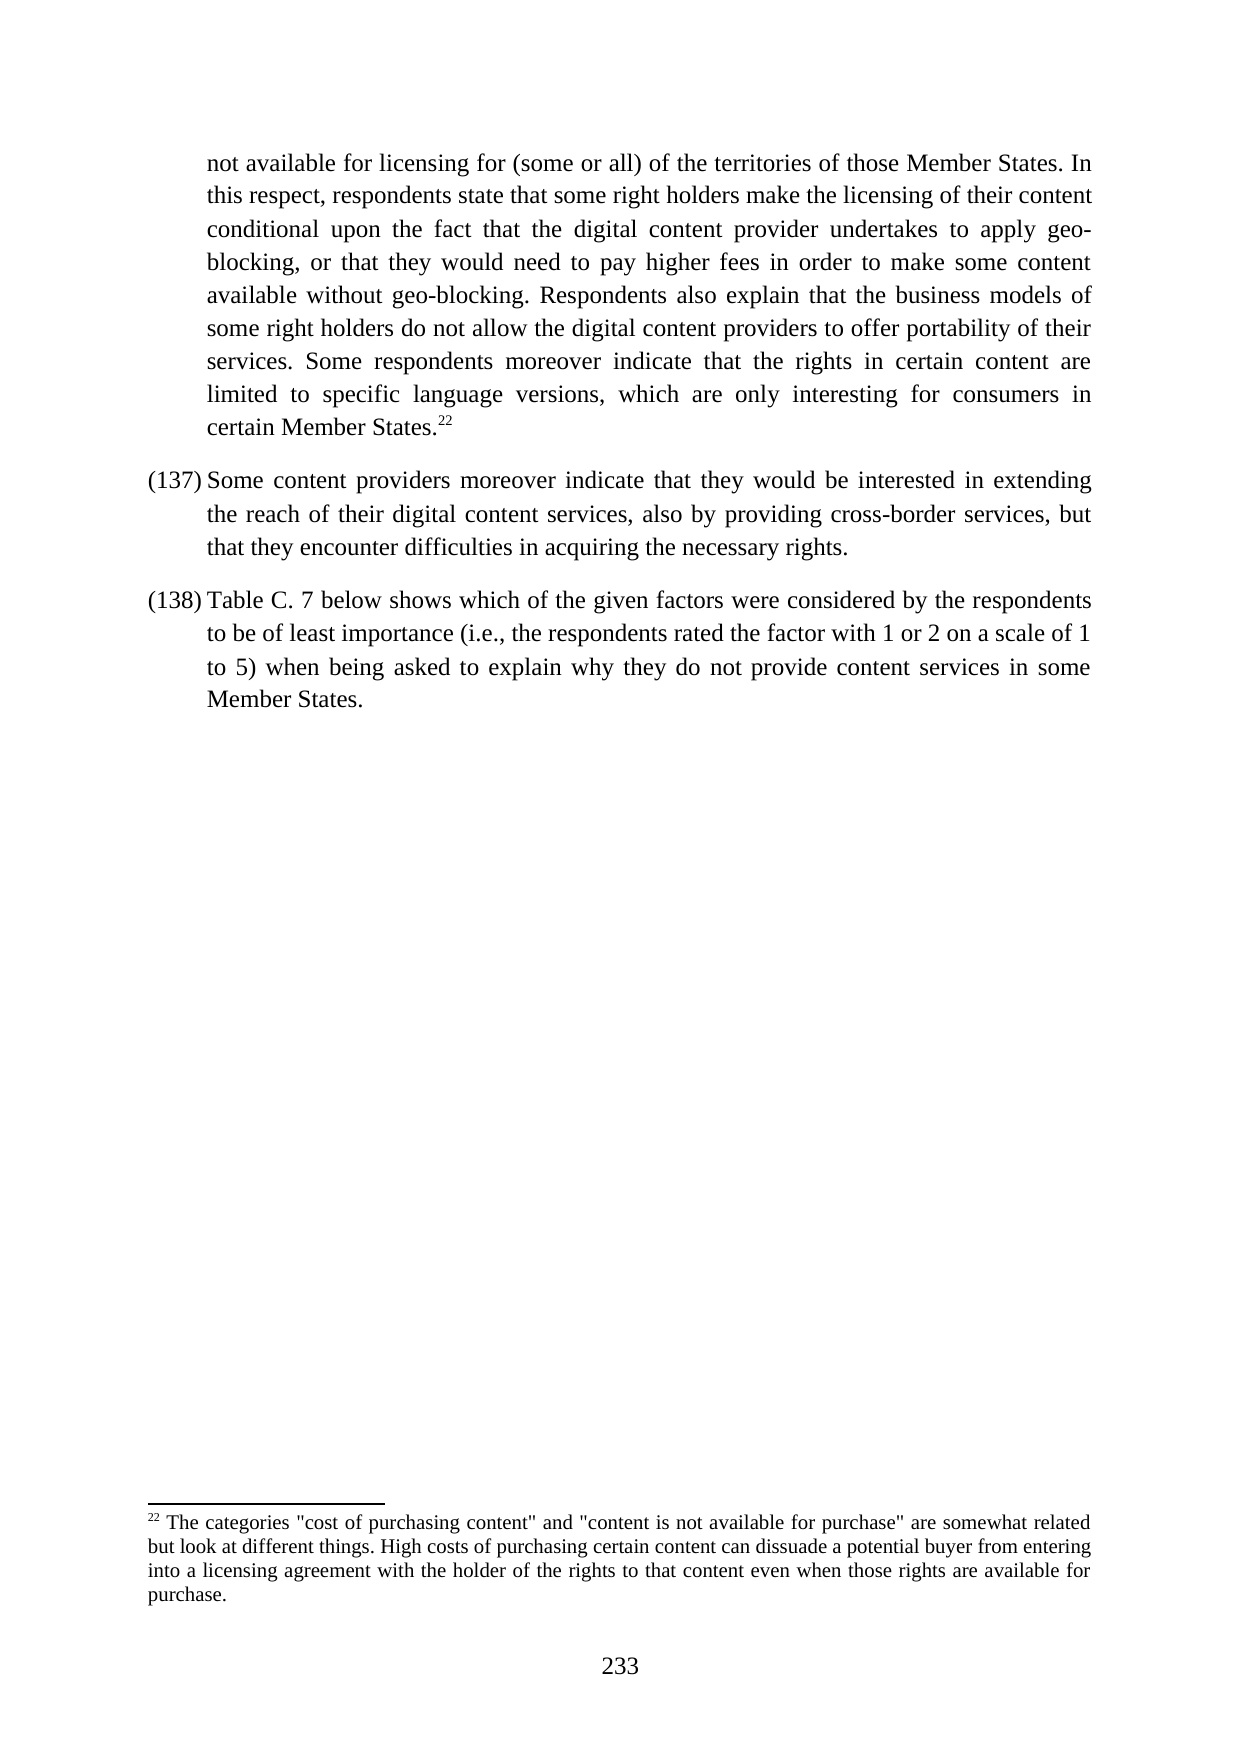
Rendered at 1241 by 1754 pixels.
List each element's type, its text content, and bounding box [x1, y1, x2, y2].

list Some content providers moreover indicate that they would be interested in extending the reach of their digital content services, also by providing cross-border services, but that they encounter difficulties in acquiring the necessary rights. [148, 466, 1093, 560]
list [148, 148, 1093, 441]
list Table C. 7 below shows which of the given factors were considered by the respondents to be of least importance (i.e., the respondents rated the factor with 1 or 2 on a scale of 1 to 5) when being asked to explain why they do not provide content services in some Member States. [148, 586, 1093, 713]
